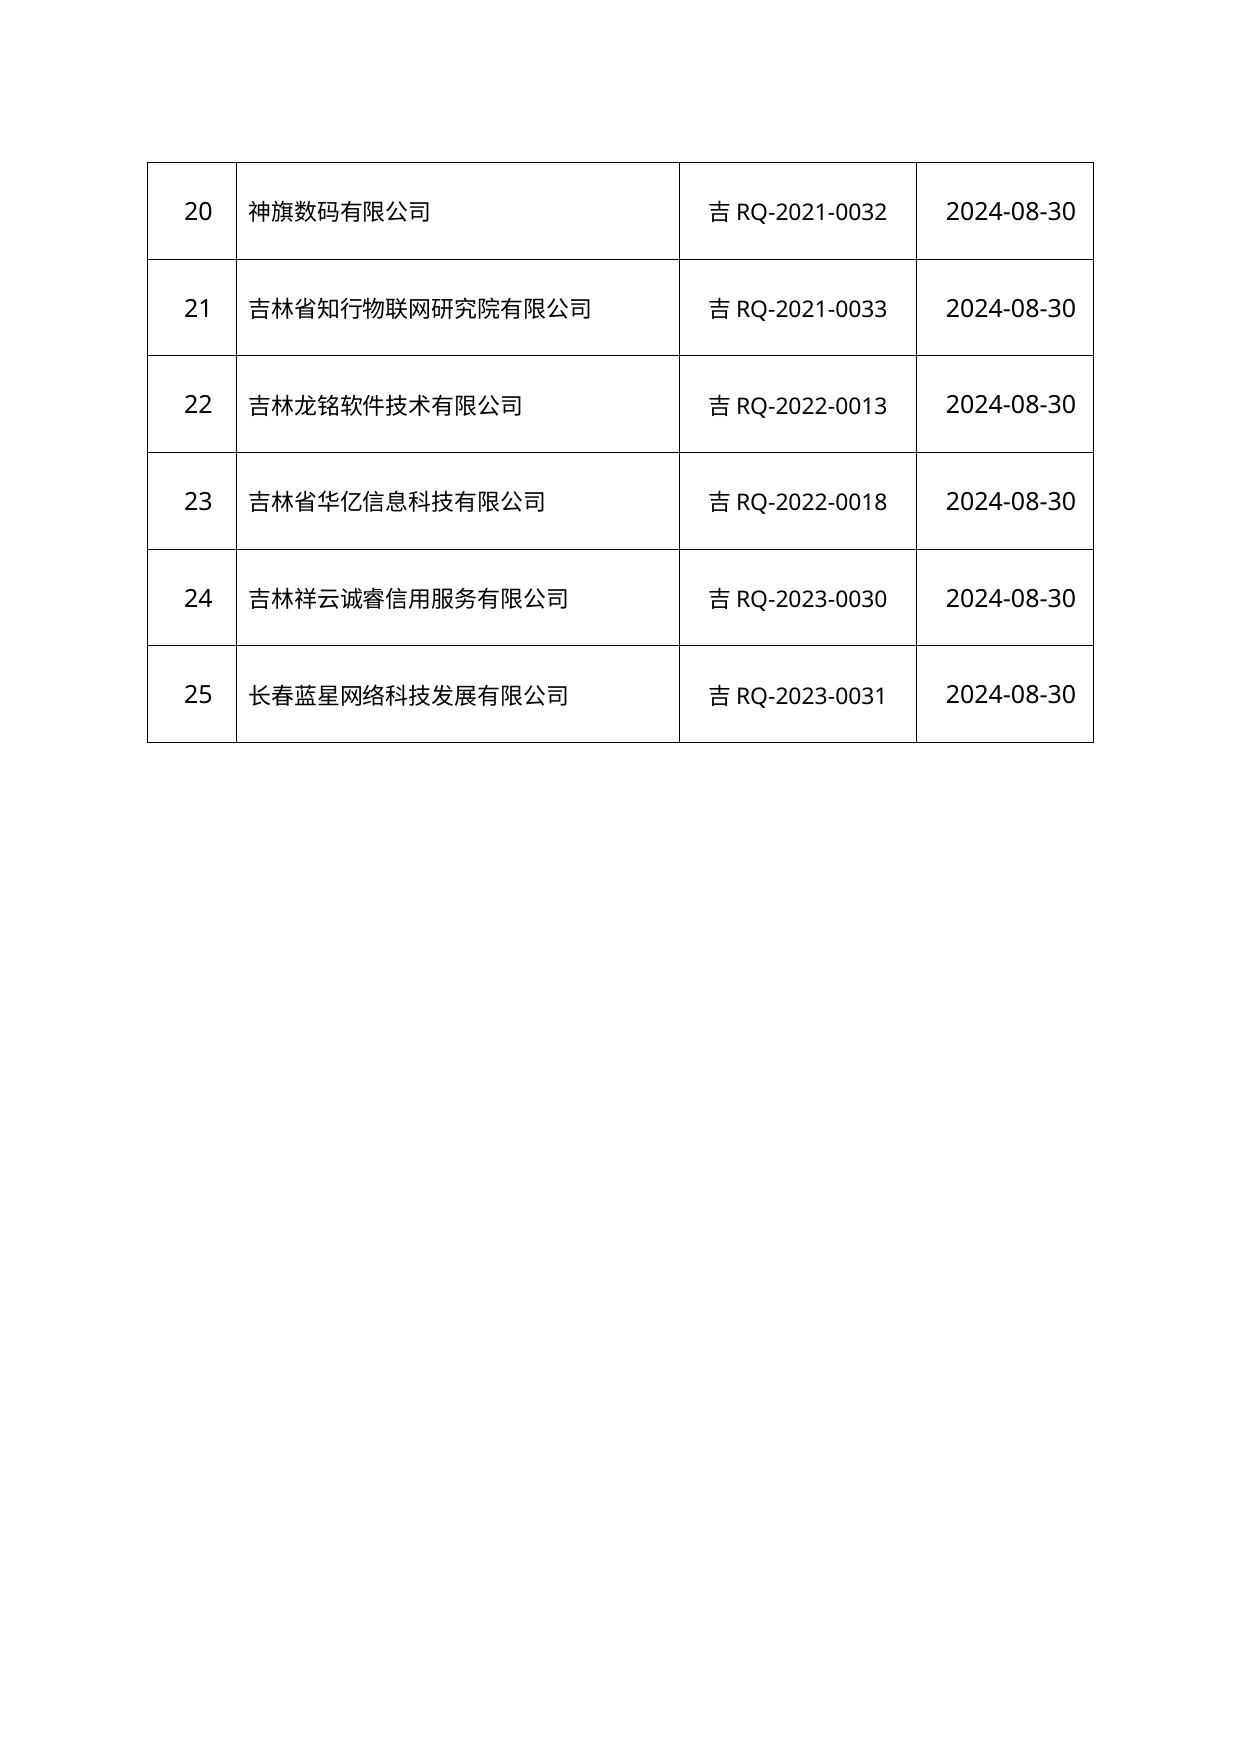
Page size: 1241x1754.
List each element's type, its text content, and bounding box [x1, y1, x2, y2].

table_cell 吉林省知行物联网研究院有限公司 [237, 260, 679, 355]
table_cell 神旗数码有限公司 [237, 163, 679, 259]
table_cell 2024-08-30 [917, 453, 1093, 549]
table_cell 2024-08-30 [917, 550, 1093, 645]
table_cell 2024-08-30 [917, 260, 1093, 355]
table_cell 24 [148, 550, 236, 645]
table_cell 吉RQ-2021-0033 [680, 260, 916, 355]
table_cell 吉RQ-2021-0032 [680, 163, 916, 259]
table_cell 长春蓝星网络科技发展有限公司 [237, 646, 679, 742]
table_cell 吉林龙铭软件技术有限公司 [237, 356, 679, 452]
table_cell 20 [148, 163, 236, 259]
table_cell 2024-08-30 [917, 356, 1093, 452]
table_cell 2024-08-30 [917, 163, 1093, 259]
table_cell 22 [148, 356, 236, 452]
table_cell 21 [148, 260, 236, 355]
table_cell 吉林省华亿信息科技有限公司 [237, 453, 679, 549]
table_cell 2024-08-30 [917, 646, 1093, 742]
table_cell 25 [148, 646, 236, 742]
table_cell 吉林祥云诚睿信用服务有限公司 [237, 550, 679, 645]
table_cell 吉RQ-2023-0031 [680, 646, 916, 742]
table_cell 吉RQ-2022-0018 [680, 453, 916, 549]
table_cell 23 [148, 453, 236, 549]
table_cell 吉RQ-2022-0013 [680, 356, 916, 452]
table_cell 吉RQ-2023-0030 [680, 550, 916, 645]
